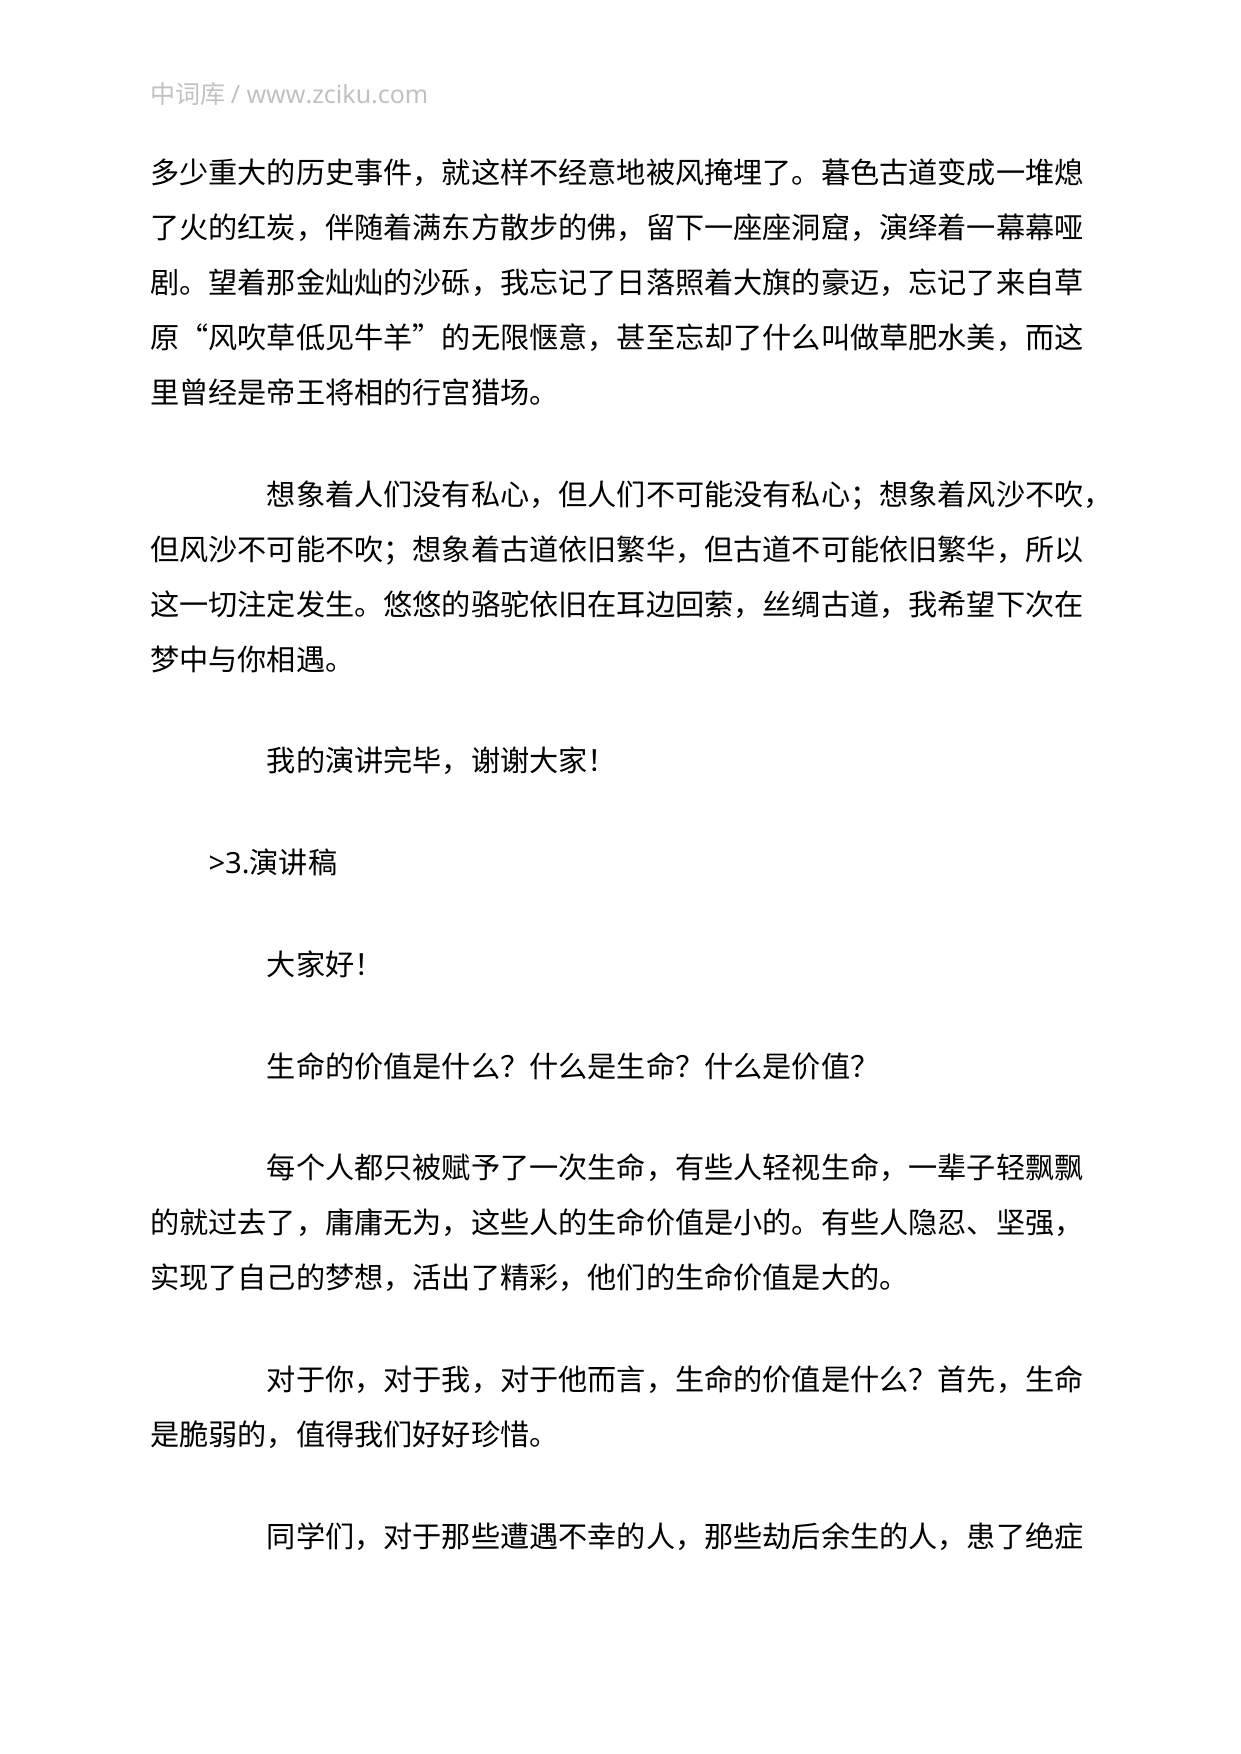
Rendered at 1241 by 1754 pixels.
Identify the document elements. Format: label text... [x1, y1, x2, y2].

text 每个人都只被赋予了一次生命，有些人轻视生命，一辈子轻飘飘的就过去了，庸庸无为，这些人的生命价值是小的。有些人隐忍、坚强，实现了自己的梦想，活出了精彩，他们的生命价值是大的。 [150, 1145, 1090, 1297]
text 对于你，对于我，对于他而言，生命的价值是什么？首先，生命是脆弱的，值得我们好好珍惜。 [150, 1357, 1090, 1454]
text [150, 1513, 1090, 1556]
text 我的演讲完毕，谢谢大家！ [150, 738, 1090, 780]
text 生命的价值是什么？什么是生命？什么是价值？ [150, 1043, 1090, 1086]
text 想象着人们没有私心，但人们不可能没有私心；想象着风沙不吹，但风沙不可能不吹；想象着古道依旧繁华，但古道不可能依旧繁华，所以这一切注定发生。悠悠的骆驼依旧在耳边回萦，丝绸古道，我希望下次在梦中与你相遇。 [150, 471, 1090, 678]
text 大家好！ [150, 942, 1090, 984]
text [150, 150, 1090, 412]
text >3.演讲稿 [150, 839, 1090, 882]
